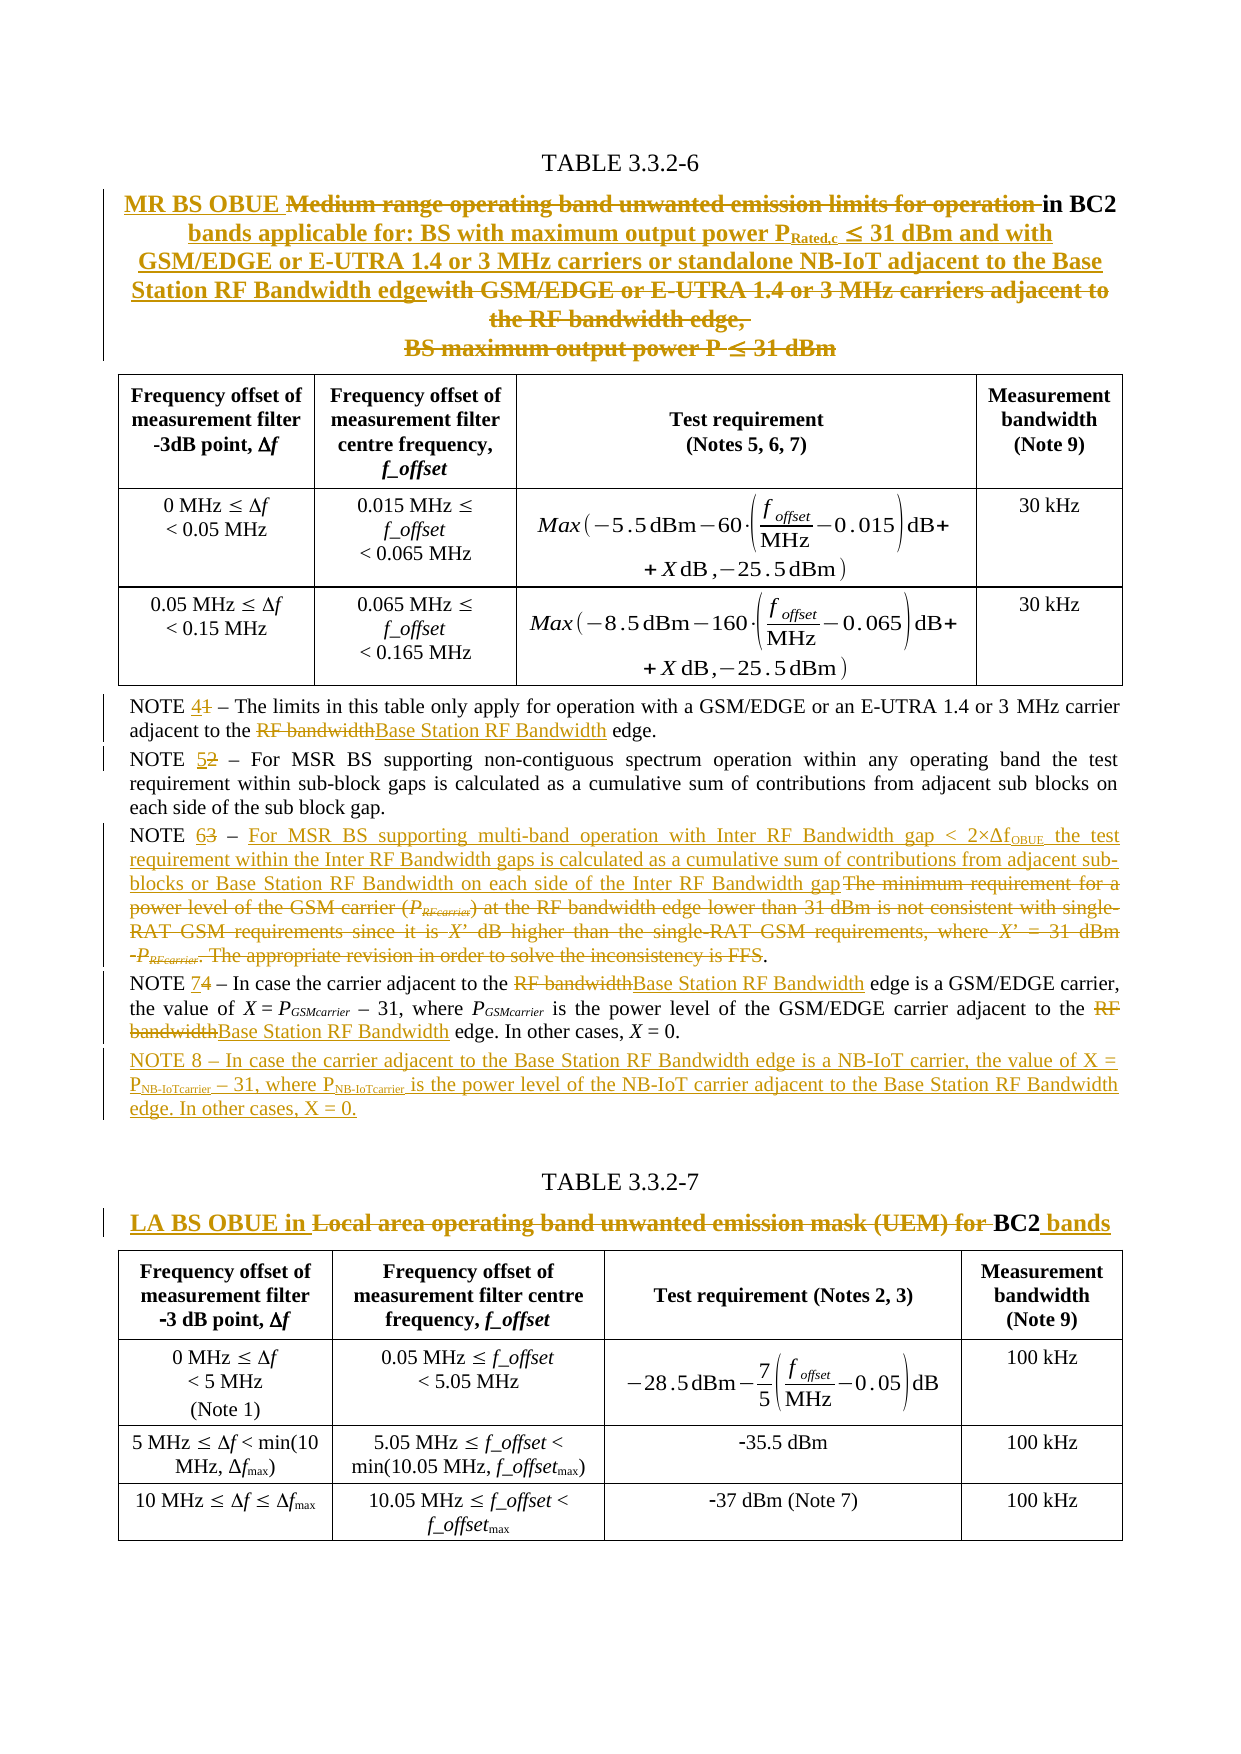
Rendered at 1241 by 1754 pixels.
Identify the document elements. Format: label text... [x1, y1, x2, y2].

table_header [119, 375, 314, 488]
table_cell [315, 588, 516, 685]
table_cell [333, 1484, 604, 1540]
title in BC2 [118, 189, 1122, 361]
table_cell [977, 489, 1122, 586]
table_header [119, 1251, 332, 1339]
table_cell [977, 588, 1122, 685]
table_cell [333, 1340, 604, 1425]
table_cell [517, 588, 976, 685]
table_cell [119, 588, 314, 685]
text TABLE 3.3.2-6 [118, 148, 1122, 176]
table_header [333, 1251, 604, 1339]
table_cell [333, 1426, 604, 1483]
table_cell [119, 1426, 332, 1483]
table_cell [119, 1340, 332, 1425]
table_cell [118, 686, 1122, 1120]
title BC2 [118, 1208, 1122, 1237]
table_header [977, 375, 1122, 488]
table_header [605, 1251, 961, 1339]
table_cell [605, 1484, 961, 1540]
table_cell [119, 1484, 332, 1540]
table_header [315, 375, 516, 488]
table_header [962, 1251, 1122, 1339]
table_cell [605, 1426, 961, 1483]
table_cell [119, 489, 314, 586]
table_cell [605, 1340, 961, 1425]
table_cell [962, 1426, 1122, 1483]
text TABLE 3.3.2-7 [118, 1167, 1122, 1196]
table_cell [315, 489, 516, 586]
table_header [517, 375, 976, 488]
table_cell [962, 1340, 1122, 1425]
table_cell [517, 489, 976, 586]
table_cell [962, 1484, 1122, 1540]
